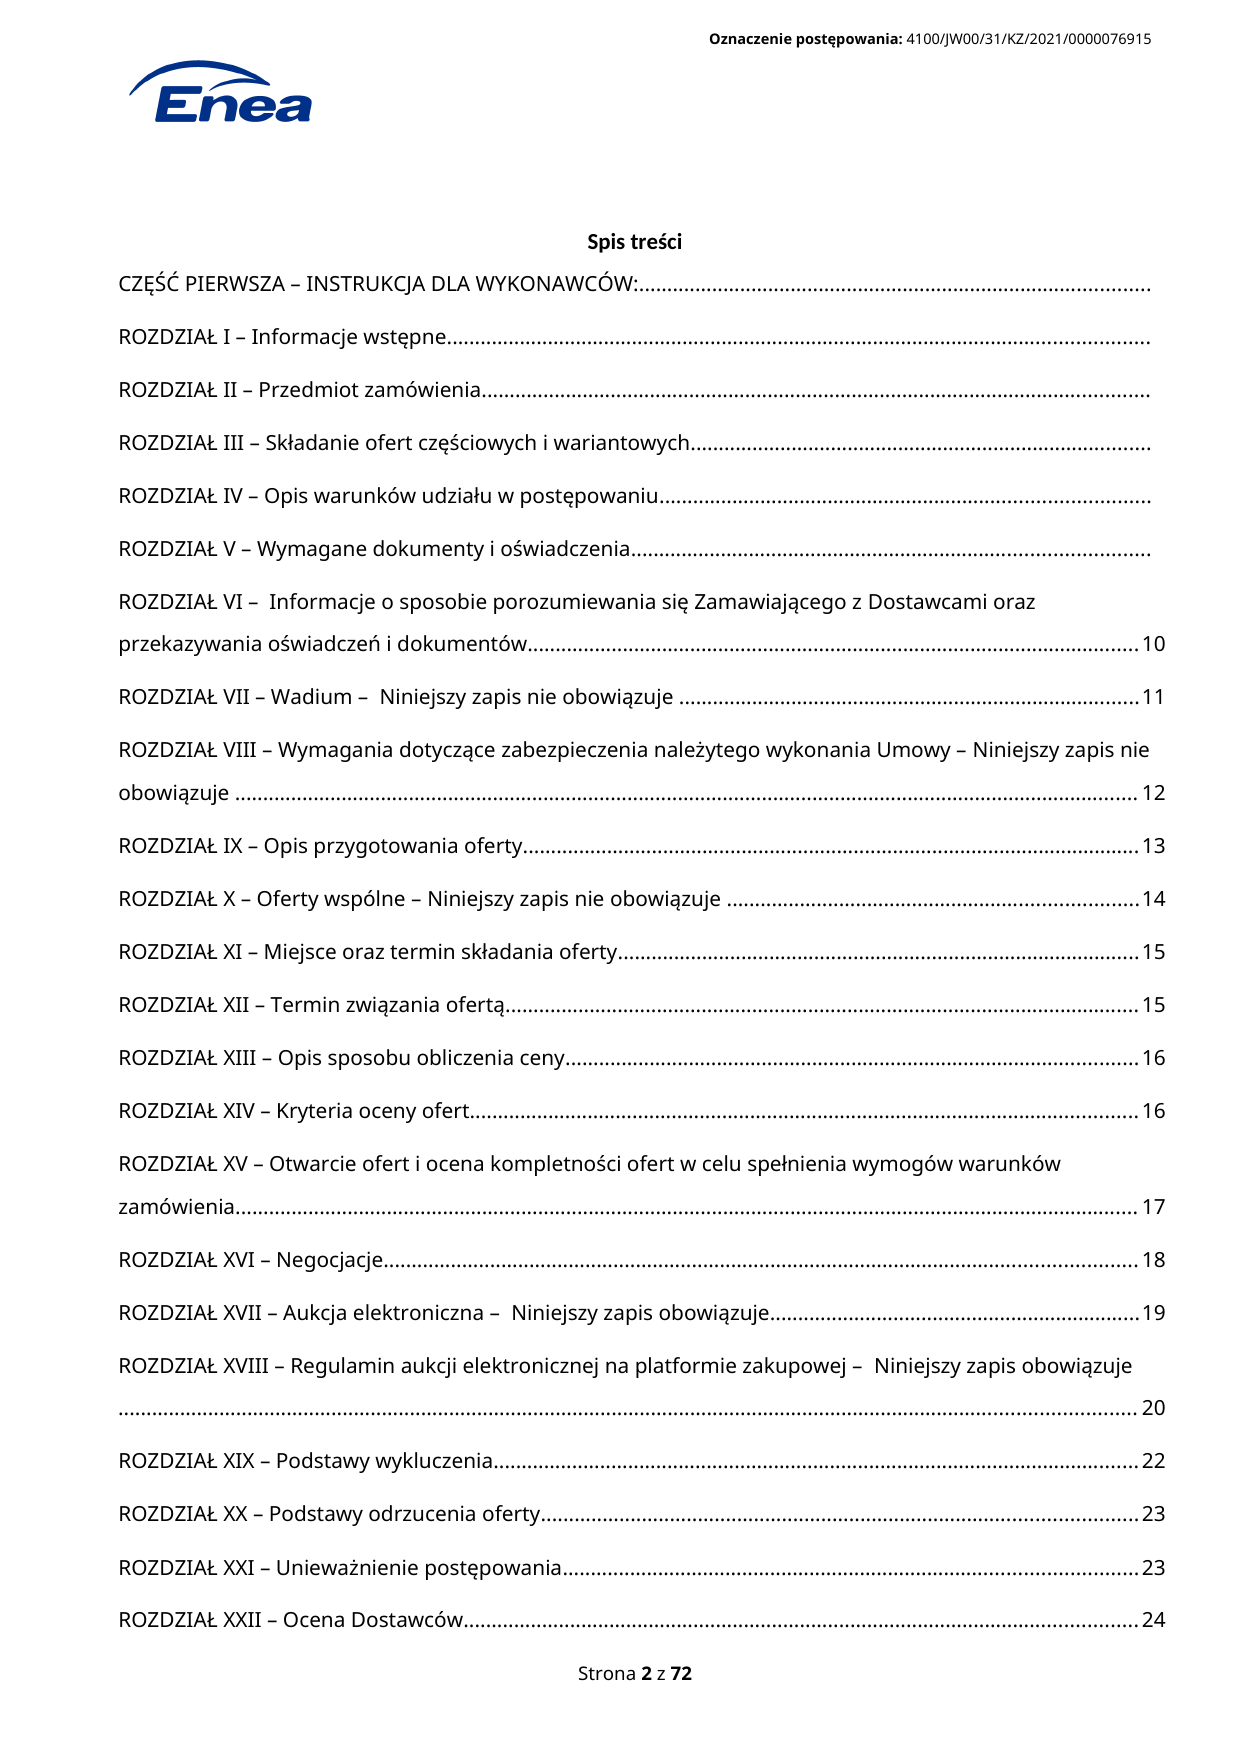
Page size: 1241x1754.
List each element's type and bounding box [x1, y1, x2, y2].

picture [117, 50, 324, 124]
